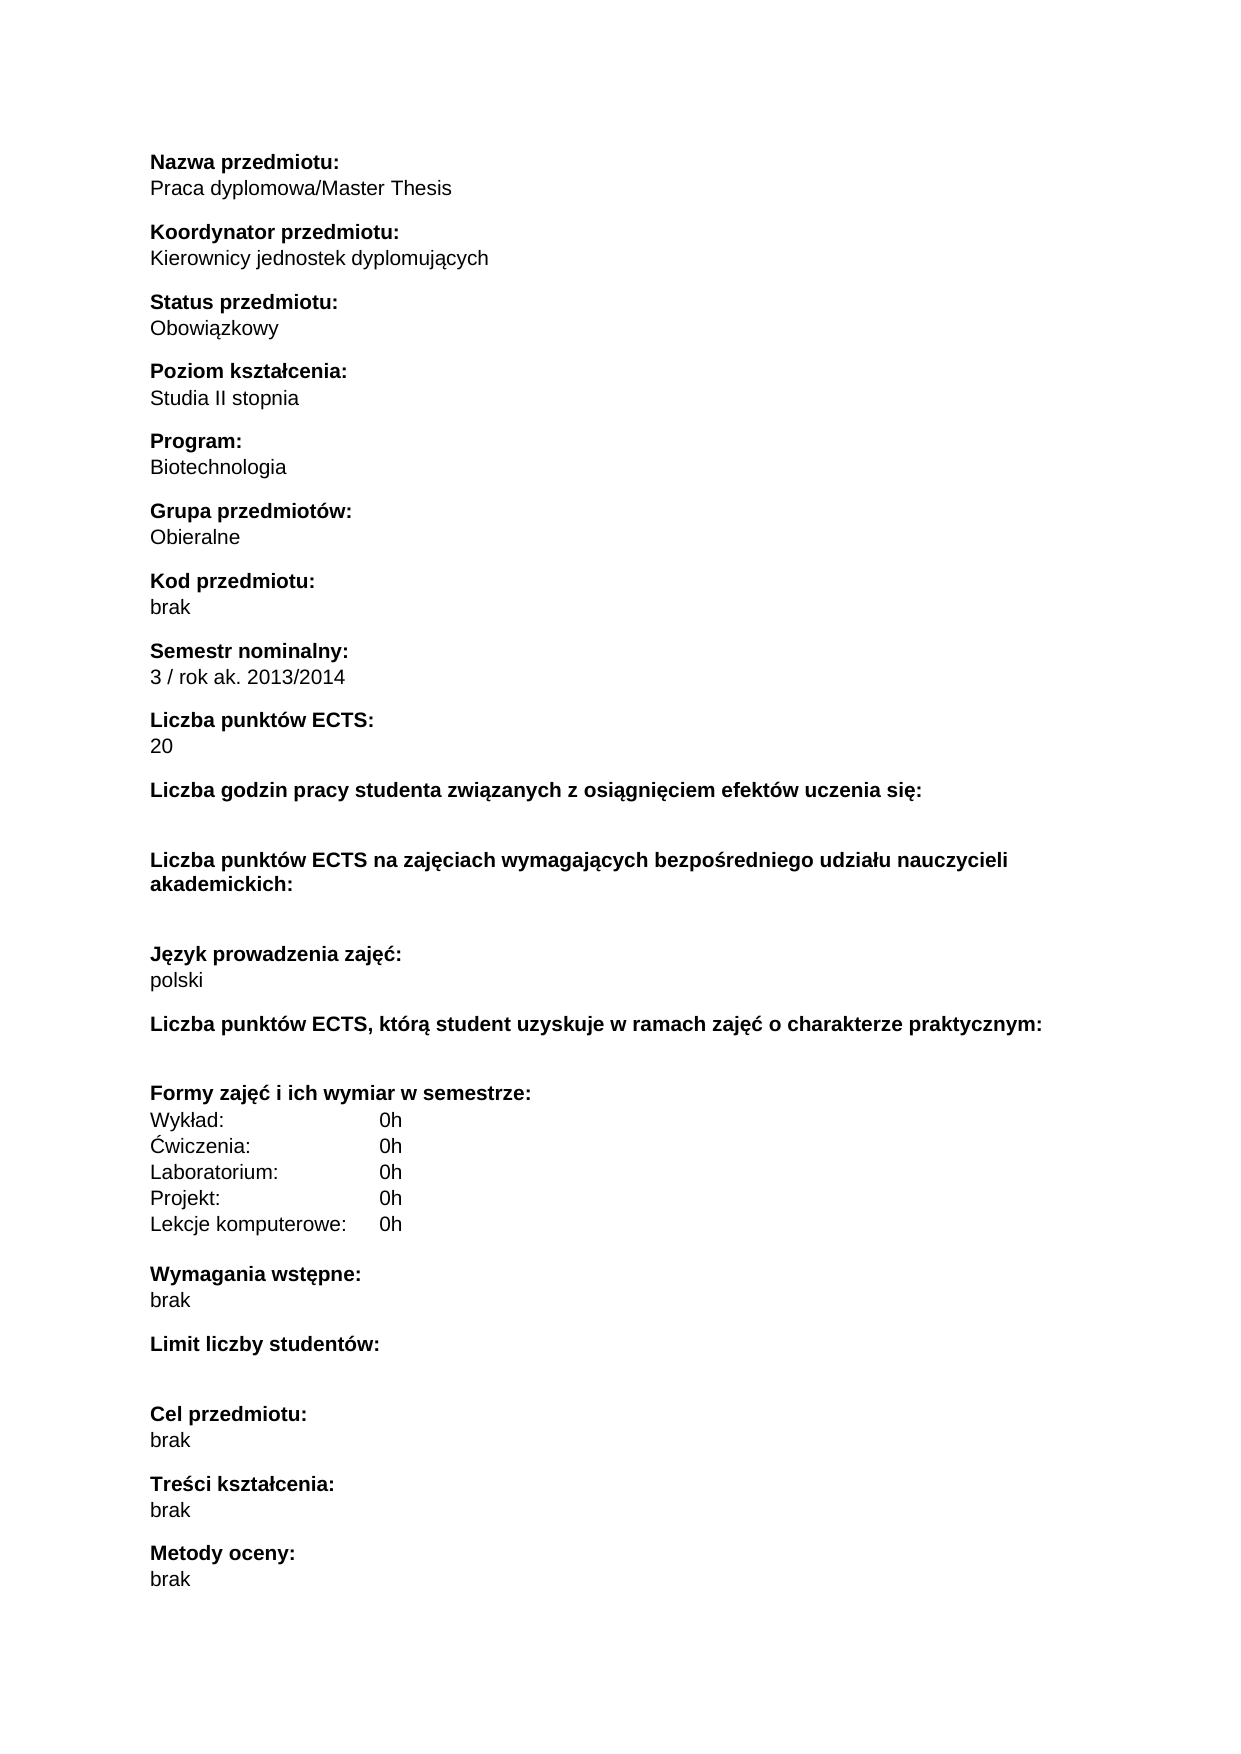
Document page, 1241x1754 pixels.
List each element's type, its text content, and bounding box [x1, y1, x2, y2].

text Studia II stopnia [150, 385, 1090, 409]
text 20 [150, 734, 1090, 758]
text Limit liczby studentów: [150, 1332, 1090, 1356]
table_cell Laboratorium: [140, 1160, 367, 1184]
table_cell 0h [369, 1132, 597, 1158]
text brak [150, 595, 1090, 619]
table_cell Ćwiczenia: [140, 1134, 367, 1158]
text Semestr nominalny: [150, 638, 1090, 662]
text Nazwa przedmiotu: [150, 150, 1090, 174]
table_cell Projekt: [140, 1186, 367, 1210]
text Praca dyplomowa/Master Thesis [150, 176, 1090, 200]
table_cell Lekcje komputerowe: [140, 1212, 367, 1236]
table_cell 0h [369, 1184, 597, 1210]
text brak [150, 1497, 1090, 1521]
text brak [150, 1288, 1090, 1312]
text brak [150, 1428, 1090, 1452]
text Program: [150, 429, 1090, 453]
table_cell 0h [369, 1158, 597, 1184]
text Poziom kształcenia: [150, 359, 1090, 383]
text Liczba punktów ECTS: [150, 708, 1090, 732]
text Kod przedmiotu: [150, 569, 1090, 593]
table_header 0h [369, 1108, 597, 1132]
table_header Wykład: [140, 1108, 367, 1132]
text Liczba godzin pracy studenta związanych z osiągnięciem efektów uczenia się: [150, 778, 1090, 802]
text Status przedmiotu: [150, 289, 1090, 313]
text Liczba punktów ECTS, którą student uzyskuje w ramach zajęć o charakterze praktycznym: [150, 1011, 1090, 1035]
text polski [150, 968, 1090, 992]
text Język prowadzenia zajęć: [150, 942, 1090, 966]
text Biotechnologia [150, 455, 1090, 479]
text Treści kształcenia: [150, 1471, 1090, 1495]
text Formy zajęć i ich wymiar w semestrze: [150, 1081, 1090, 1105]
text Wymagania wstępne: [150, 1262, 1090, 1286]
text Obieralne [150, 525, 1090, 549]
table_cell 0h [369, 1210, 597, 1236]
text brak [150, 1567, 1090, 1591]
text Cel przedmiotu: [150, 1402, 1090, 1426]
text Metody oceny: [150, 1541, 1090, 1565]
text 3 / rok ak. 2013/2014 [150, 664, 1090, 688]
text Koordynator przedmiotu: [150, 220, 1090, 244]
text Obowiązkowy [150, 316, 1090, 339]
text Grupa przedmiotów: [150, 499, 1090, 523]
text Kierownicy jednostek dyplomujących [150, 246, 1090, 270]
text Liczba punktów ECTS na zajęciach wymagających bezpośredniego udziału nauczycieli akademickich: [150, 848, 1090, 896]
